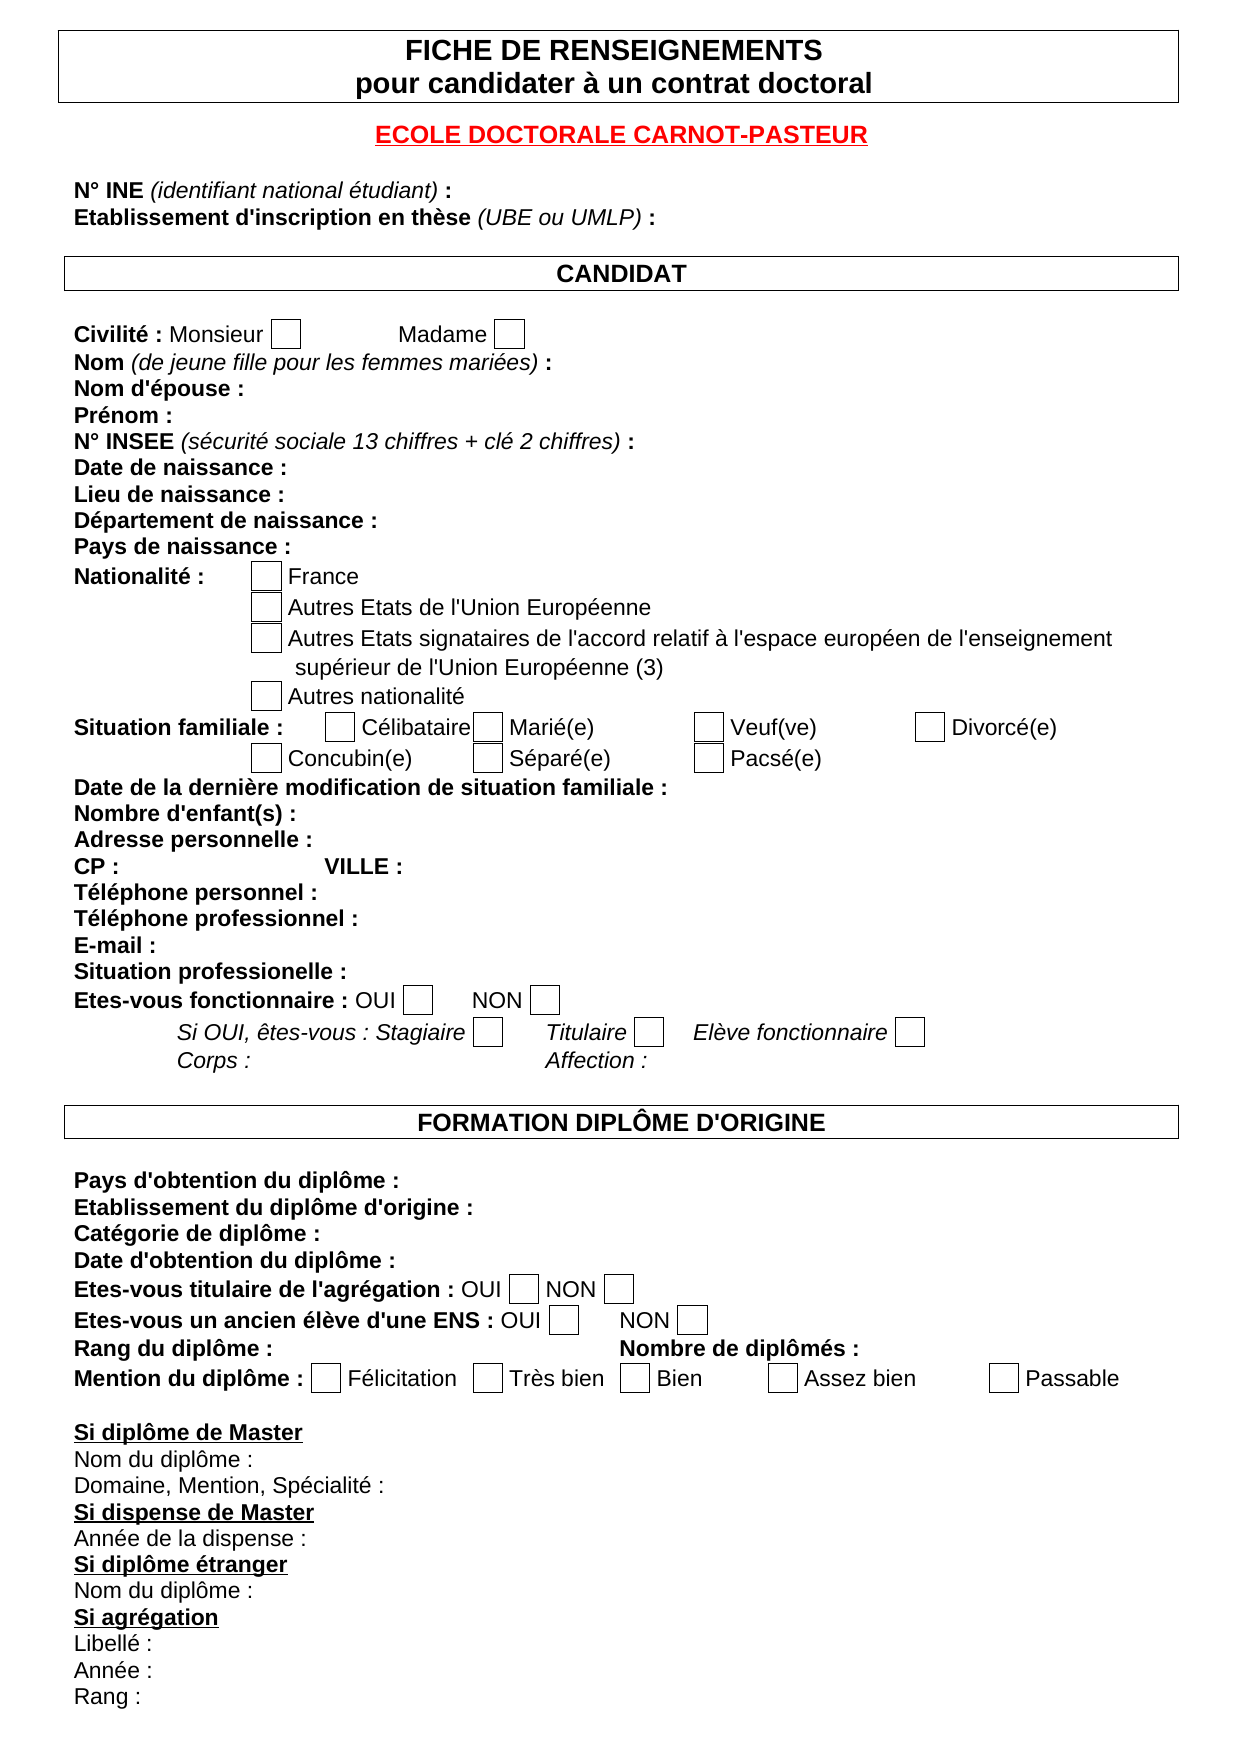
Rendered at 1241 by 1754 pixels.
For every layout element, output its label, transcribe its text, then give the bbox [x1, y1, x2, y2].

text N° INSEE (sécurité sociale 13 chiffres + clé 2 chiffres) : [73, 428, 1169, 454]
text CP : VILLE : [73, 853, 1169, 879]
text Mention du diplôme : Félicitation Très bien Bien Assez bien Passable [73, 1362, 1169, 1393]
text Adresse personnelle : [73, 826, 1169, 853]
text Année de la dispense : [73, 1525, 1169, 1551]
text Etablissement d'inscription en thèse (UBE ou UMLP) : [73, 203, 1169, 230]
text Nom du diplôme : [73, 1577, 1169, 1604]
text Autres Etats de l'Union Européenne [73, 591, 1169, 622]
text Date de la dernière modification de situation familiale : [73, 773, 1169, 800]
text CANDIDAT [65, 257, 1178, 290]
text Etes-vous fonctionnaire : OUI NON [73, 984, 1169, 1016]
text Année : [73, 1657, 1169, 1683]
text FORMATION DIPLÔME D'ORIGINE [65, 1106, 1178, 1138]
text Nombre d'enfant(s) : [73, 800, 1169, 826]
text Pays de naissance : [73, 533, 1169, 560]
text ECOLE DOCTORALE CARNOT-PASTEUR [73, 120, 1169, 148]
text Libellé : [73, 1630, 1169, 1657]
text Nationalité : France [73, 560, 1169, 591]
text Lieu de naissance : [73, 481, 1169, 507]
text pour candidater à un contrat doctoral [59, 63, 1178, 102]
text Date de naissance : [73, 454, 1169, 481]
text Situation professionelle : [73, 958, 1169, 984]
text Corps : Affection : [73, 1047, 1169, 1073]
text Téléphone professionnel : [73, 905, 1169, 932]
text Date d'obtention du diplôme : [73, 1247, 1169, 1273]
text Nom (de jeune fille pour les femmes mariées) : [73, 349, 1169, 375]
text Autres nationalité [73, 680, 1169, 711]
text Domaine, Mention, Spécialité : [73, 1472, 1169, 1498]
text Nom du diplôme : [73, 1446, 1169, 1472]
text Si OUI, êtes-vous : Stagiaire Titulaire Elève fonctionnaire [73, 1016, 1169, 1047]
text Rang du diplôme : Nombre de diplômés : [73, 1335, 1169, 1362]
text Pays d'obtention du diplôme : [73, 1167, 1169, 1194]
text Etes-vous titulaire de l'agrégation : OUI NON [73, 1273, 1169, 1304]
text Si diplôme de Master [73, 1419, 1169, 1446]
text Autres Etats signataires de l'accord relatif à l'espace européen de l'enseignement supérieur de l'Union Européenne (3) [73, 622, 1169, 680]
text Prénom : [73, 402, 1169, 428]
text Catégorie de diplôme : [73, 1220, 1169, 1247]
text Situation familiale : Célibataire Marié(e) Veuf(ve) Divorcé(e) Concubin(e) Séparé(e) Pacsé(e) [73, 711, 1169, 773]
text Si agrégation [73, 1604, 1169, 1630]
text E-mail : [73, 932, 1169, 958]
text Civilité : Monsieur Madame [73, 318, 1169, 349]
text Si dispense de Master [73, 1498, 1169, 1525]
text Etablissement du diplôme d'origine : [73, 1194, 1169, 1220]
text Etes-vous un ancien élève d'une ENS : OUI NON [73, 1304, 1169, 1335]
text N° INE (identifiant national étudiant) : [73, 177, 1169, 203]
text Rang : [73, 1683, 1169, 1709]
text Téléphone personnel : [73, 879, 1169, 905]
text FICHE DE RENSEIGNEMENTS [59, 31, 1178, 63]
text Département de naissance : [73, 507, 1169, 533]
text Si diplôme étranger [73, 1551, 1169, 1577]
text Nom d'épouse : [73, 375, 1169, 402]
